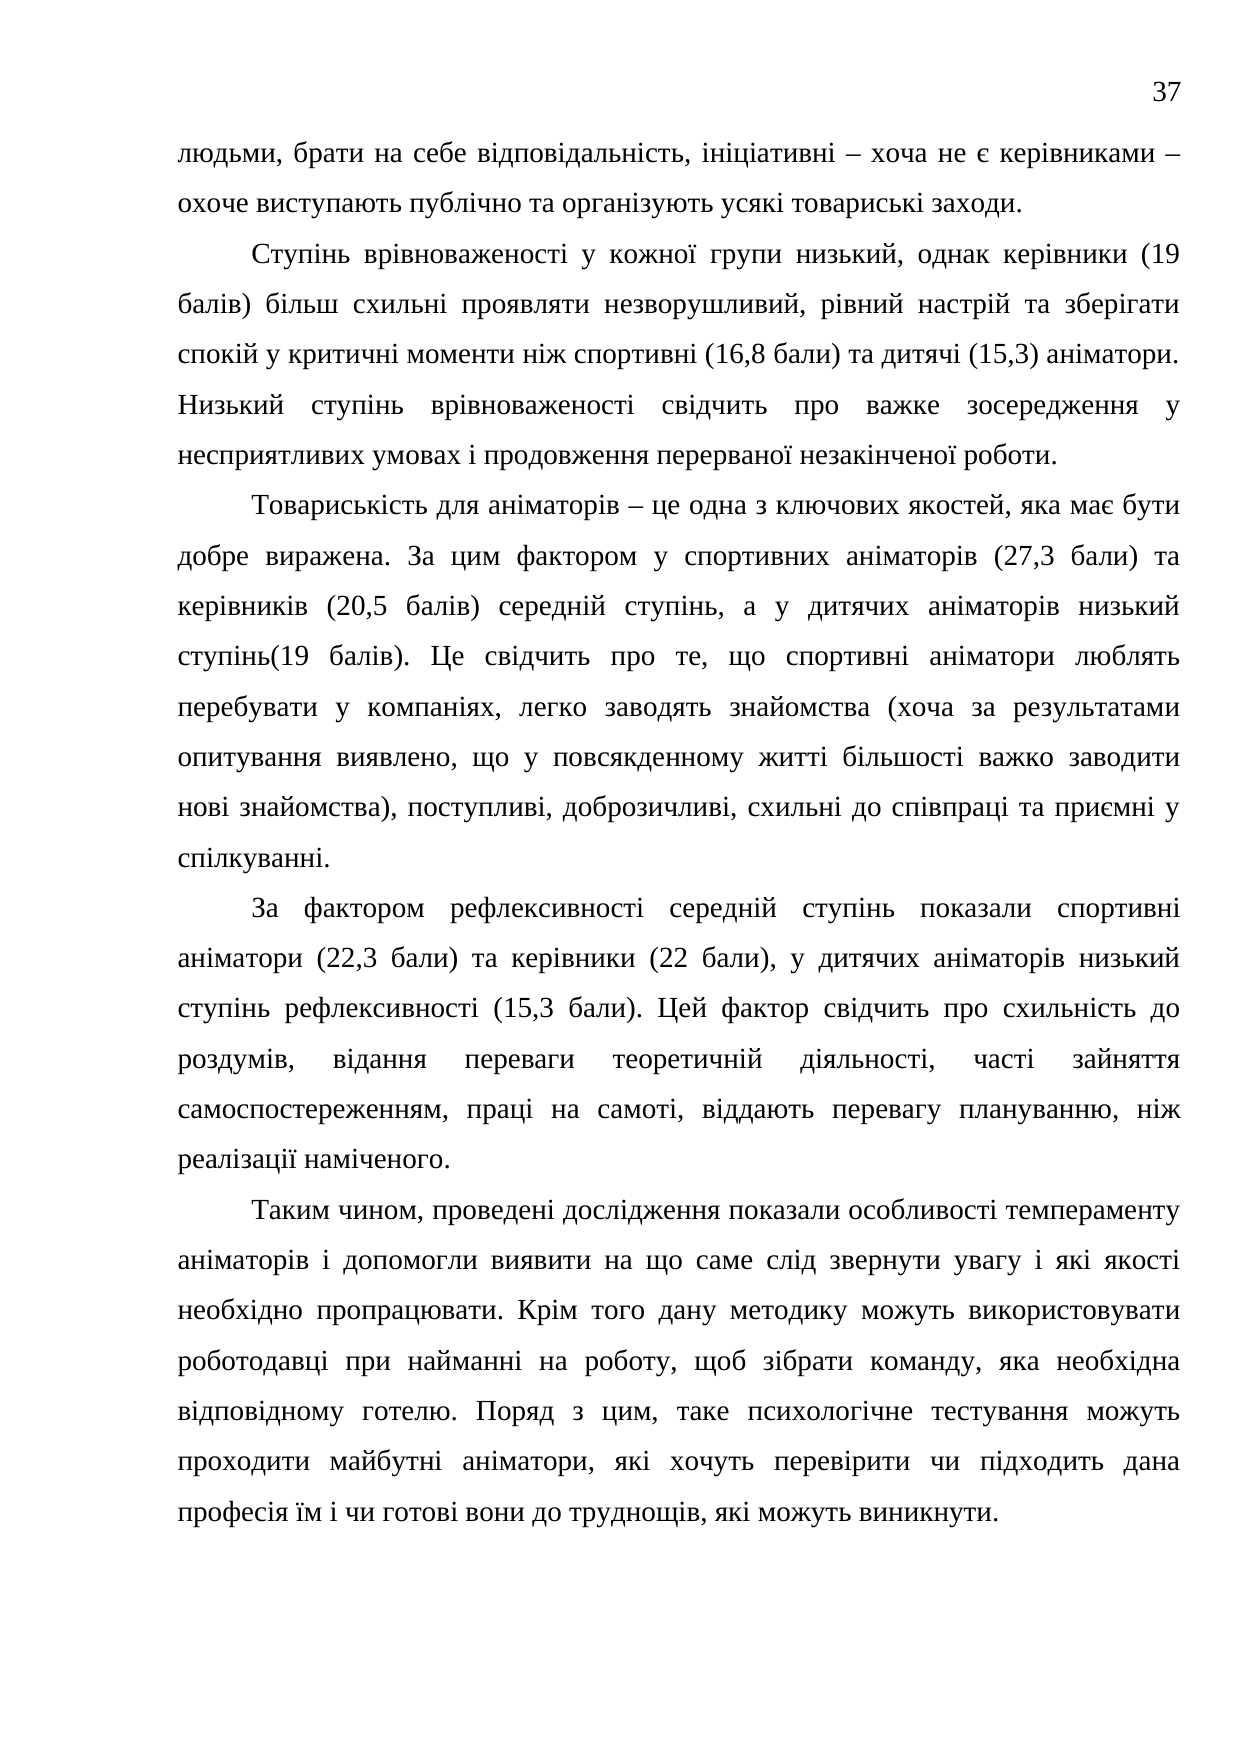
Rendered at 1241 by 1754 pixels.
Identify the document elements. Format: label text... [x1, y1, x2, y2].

text Ступінь врівноваженості у кожної групи низький, однак керівники (19 балів) більш схильні проявляти незворушливий, рівний настрій та зберігати спокій у критичні моменти ніж спортивні (16,8 бали) та дитячі (15,3) аніматори. Низький ступінь врівноваженості свідчить про важке зосередження у несприятливих умовах і продовження перерваної незакінченої роботи. [177, 236, 1181, 471]
text Товариськість для аніматорів – це одна з ключових якостей, яка має бути добре виражена. За цим фактором у спортивних аніматорів (27,3 бали) та керівників (20,5 балів) середній ступінь, а у дитячих аніматорів низький ступінь(19 балів). Це свідчить про те, що спортивні аніматори люблять перебувати у компаніях, легко заводять знайомства (хоча за результатами опитування виявлено, що у повсякденному житті більшості важко заводити нові знайомства), поступливі, доброзичливі, схильні до співпраці та приємні у спілкуванні. [177, 487, 1181, 873]
text За фактором рефлексивності середній ступінь показали спортивні аніматори (22,3 бали) та керівники (22 бали), у дитячих аніматорів низький ступінь рефлексивності (15,3 бали). Цей фактор свідчить про схильність до роздумів, відання переваги теоретичній діяльності, часті зайняття самоспостереженням, праці на самоті, віддають перевагу плануванню, ніж реалізації наміченого. [177, 890, 1181, 1175]
text Таким чином, проведені дослідження показали особливості темпераменту аніматорів і допомогли виявити на що саме слід звернути увагу і які якості необхідно пропрацювати. Крім того дану методику можуть використовувати роботодавці при найманні на роботу, щоб зібрати команду, яка необхідна відповідному готелю. Поряд з цим, таке психологічне тестування можуть проходити майбутні аніматори, які хочуть перевірити чи підходить дана професія їм і чи готові вони до труднощів, які можуть виникнути. [177, 1192, 1181, 1527]
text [177, 135, 1181, 219]
